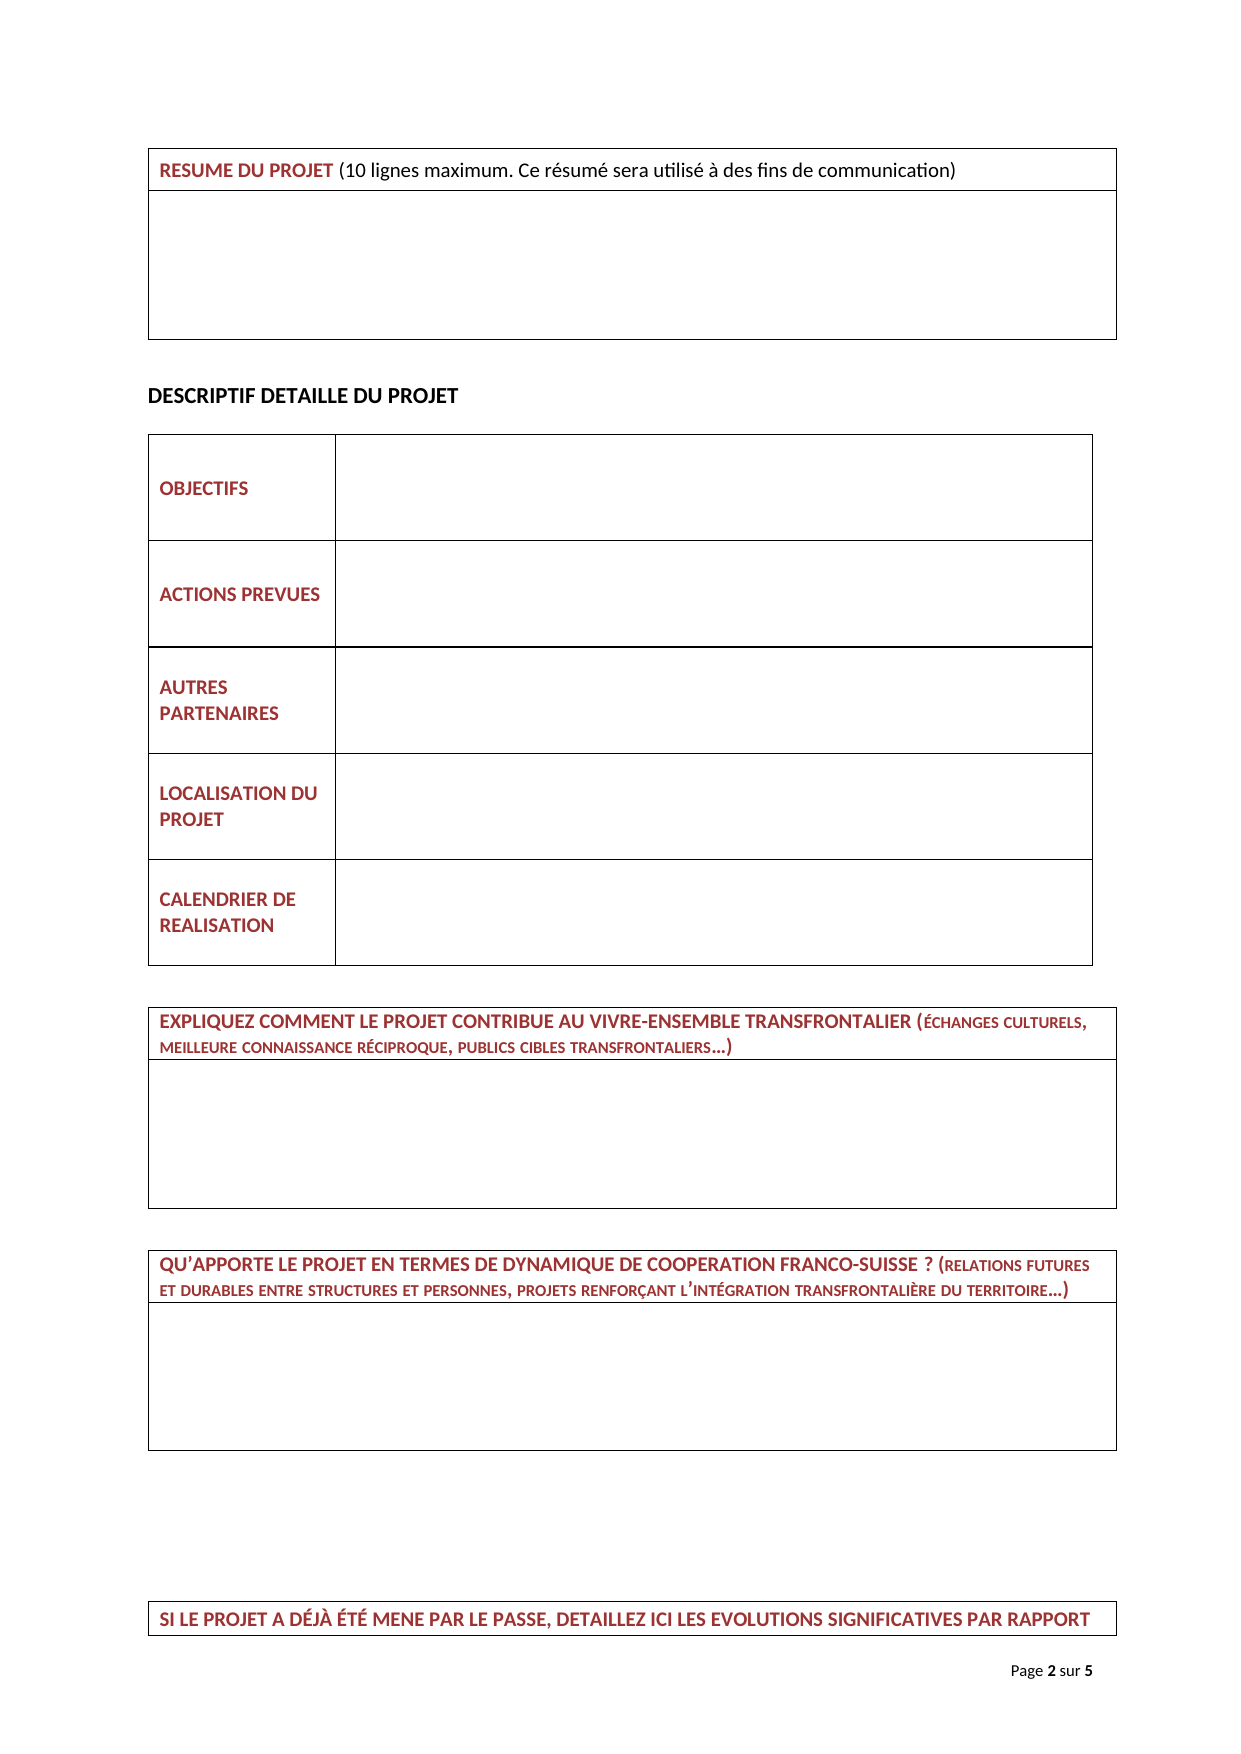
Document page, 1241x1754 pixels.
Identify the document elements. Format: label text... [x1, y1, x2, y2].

table_header OBJECTIFS [149, 435, 335, 540]
table_cell [336, 648, 1092, 752]
table_header EXPLIQUEZ COMMENT LE PROJET CONTRIBUE AU VIVRE-ENSEMBLE TRANSFRONTALIER (échanges culturels, meilleure connaissance réciproque, publics cibles transfrontaliers…) [149, 1008, 1116, 1059]
text DESCRIPTIF DETAILLE DU PROJET [148, 381, 1093, 409]
table_header [336, 435, 1092, 540]
table_header RESUME DU PROJET (10 lignes maximum. Ce résumé sera utilisé à des fins de communication) [149, 149, 1116, 190]
table_cell ACTIONS PREVUES [149, 541, 335, 646]
table_cell CALENDRIER DE REALISATION [149, 860, 335, 964]
table_cell [149, 1303, 1116, 1450]
table_cell [149, 1060, 1116, 1207]
table_header QU’APPORTE LE PROJET EN TERMES DE DYNAMIQUE DE COOPERATION FRANCO-SUISSE ? (relations futures et durables entre structures et personnes, projets renforçant l’intégration transfrontalière du territoire…) [149, 1251, 1116, 1302]
table_cell [149, 191, 1116, 339]
table_cell AUTRES PARTENAIRES [149, 648, 335, 752]
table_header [149, 1602, 1116, 1635]
table_cell [336, 754, 1092, 858]
table_cell [336, 860, 1092, 964]
table_cell [336, 541, 1092, 646]
table_cell LOCALISATION DU PROJET [149, 754, 335, 858]
